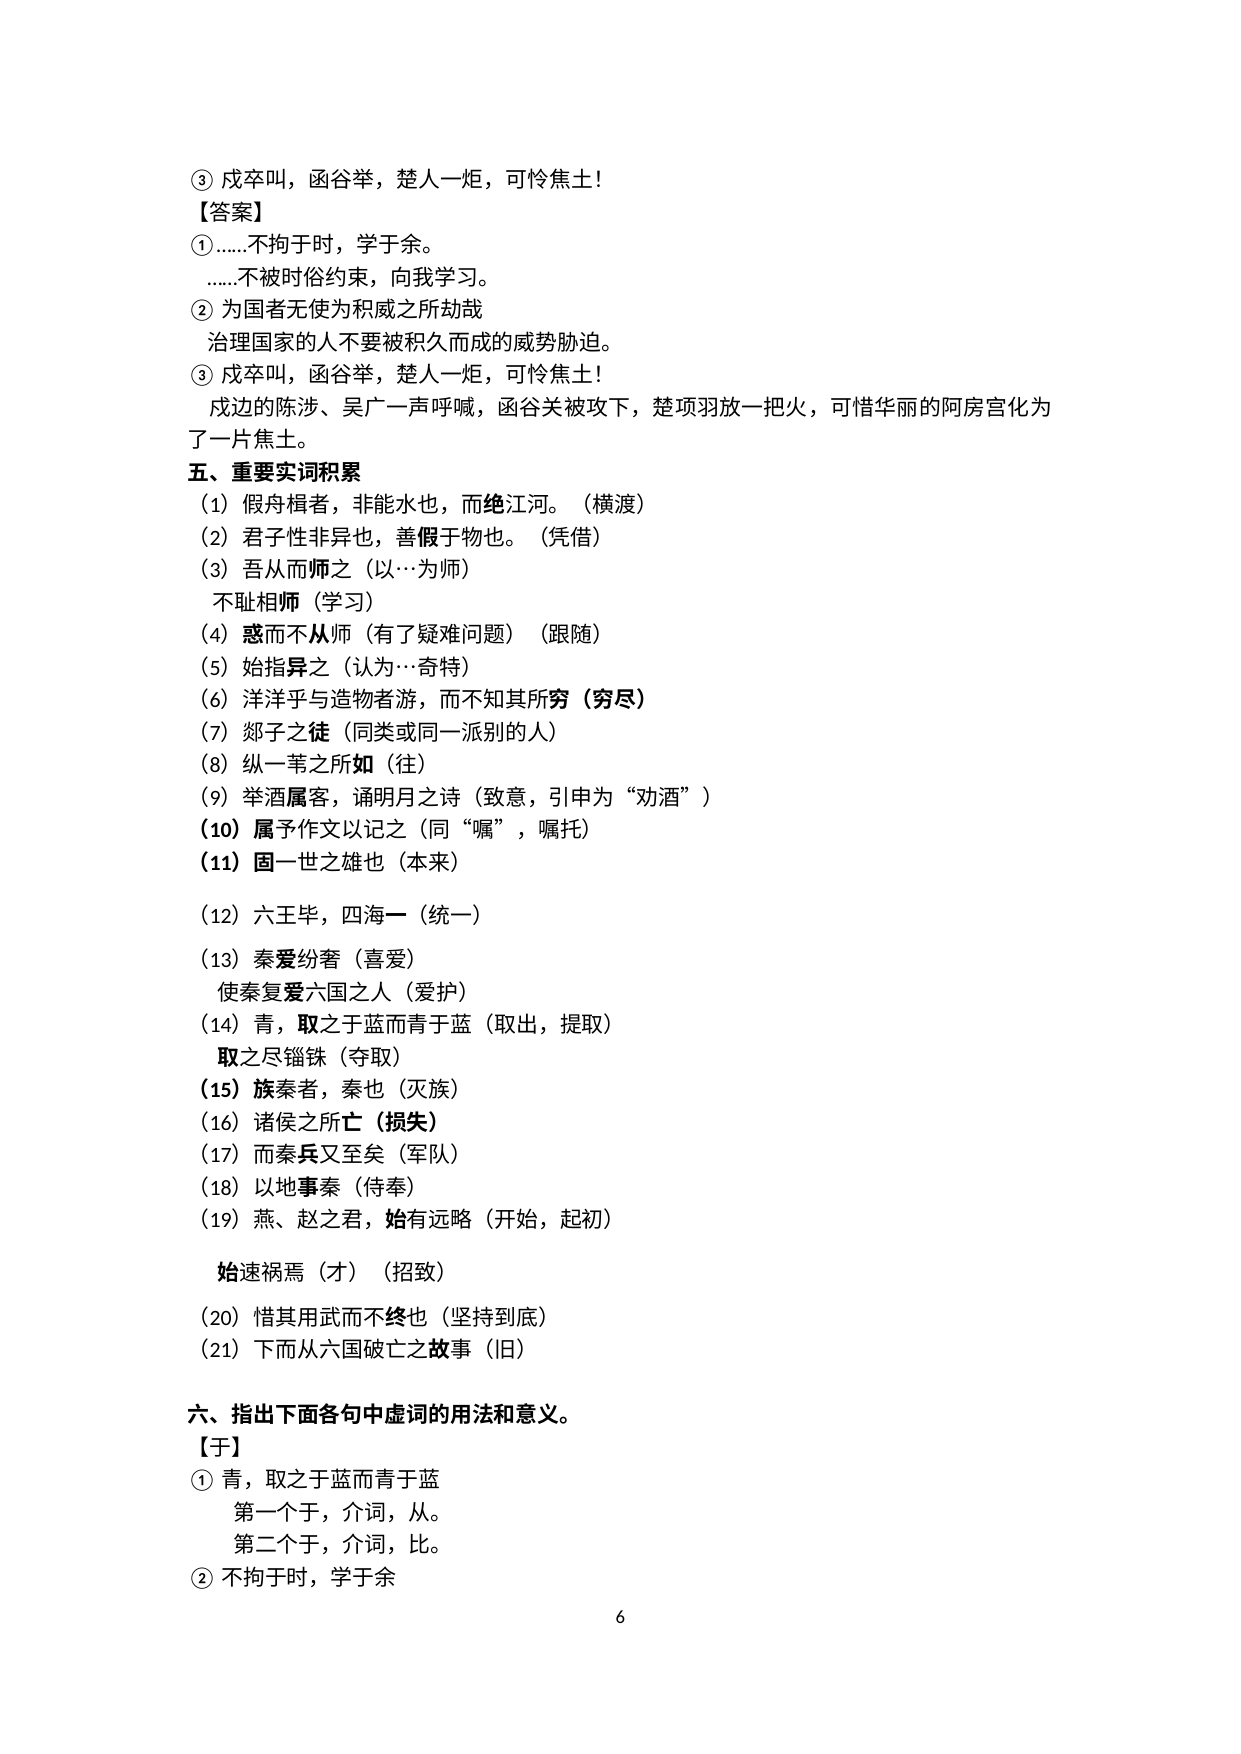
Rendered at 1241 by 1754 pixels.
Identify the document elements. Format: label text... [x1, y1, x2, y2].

text （12）六王毕，四海一（统一） [187, 877, 1053, 942]
text 【答案】 [187, 194, 1053, 227]
text 使秦复爱六国之人（爱护） [187, 974, 1053, 1007]
text ③戍卒叫，函谷举，楚人一炬，可怜焦土！ [187, 357, 1053, 389]
text ②不拘于时，学于余 [187, 1559, 1053, 1592]
text （17）而秦兵又至矣（军队） [187, 1137, 1053, 1169]
text （16）诸侯之所亡（损失） [187, 1104, 1053, 1137]
text （11）固一世之雄也（本来） [187, 844, 1053, 877]
text 治理国家的人不要被积久而成的威势胁迫。 [187, 324, 1053, 357]
text （8）纵一苇之所如（往） [187, 747, 1053, 779]
text （1）假舟楫者，非能水也，而绝江河。（横渡） [187, 487, 1053, 519]
text ……不被时俗约束，向我学习。 [187, 259, 1053, 292]
text ①青，取之于蓝而青于蓝 [187, 1462, 1053, 1494]
text （21）下而从六国破亡之故事（旧） [187, 1332, 1053, 1364]
text （10）属予作文以记之（同“嘱”，嘱托） [187, 812, 1053, 844]
text （14）青，取之于蓝而青于蓝（取出，提取） [187, 1007, 1053, 1039]
text （13）秦爱纷奢（喜爱） [187, 942, 1053, 974]
text （4）惑而不从师（有了疑难问题）（跟随） [187, 617, 1053, 649]
text （3）吾从而师之（以…为师） [187, 552, 1053, 584]
text （15）族秦者，秦也（灭族） [187, 1072, 1053, 1104]
text 第二个于，介词，比。 [187, 1527, 1053, 1559]
text （18）以地事秦（侍奉） [187, 1169, 1053, 1202]
text ①……不拘于时，学于余。 [187, 227, 1053, 259]
text 始速祸焉（才）（招致） [187, 1234, 1053, 1299]
text （6）洋洋乎与造物者游，而不知其所穷（穷尽） [187, 682, 1053, 714]
text ②为国者无使为积威之所劫哉 [187, 292, 1053, 324]
text （19）燕、赵之君，始有远略（开始，起初） [187, 1202, 1053, 1234]
text （2）君子性非异也，善假于物也。（凭借） [187, 519, 1053, 552]
text 取之尽锱铢（夺取） [187, 1039, 1053, 1072]
text 【于】 [187, 1429, 1053, 1462]
text 不耻相师（学习） [187, 584, 1053, 617]
text （20）惜其用武而不终也（坚持到底） [187, 1299, 1053, 1332]
text （7）郯子之徒（同类或同一派别的人） [187, 714, 1053, 747]
text ③戍卒叫，函谷举，楚人一炬，可怜焦土！ [187, 162, 1053, 194]
text 六、指出下面各句中虚词的用法和意义。 [187, 1397, 1053, 1429]
text 戍边的陈涉、吴广一声呼喊，函谷关被攻下，楚项羽放一把火，可惜华丽的阿房宫化为了一片焦土。 [187, 389, 1053, 454]
text 五、重要实词积累 [187, 454, 1053, 487]
text 第一个于，介词，从。 [187, 1494, 1053, 1527]
text （9）举酒属客，诵明月之诗（致意，引申为“劝酒”） [187, 779, 1053, 812]
text （5）始指异之（认为…奇特） [187, 649, 1053, 682]
